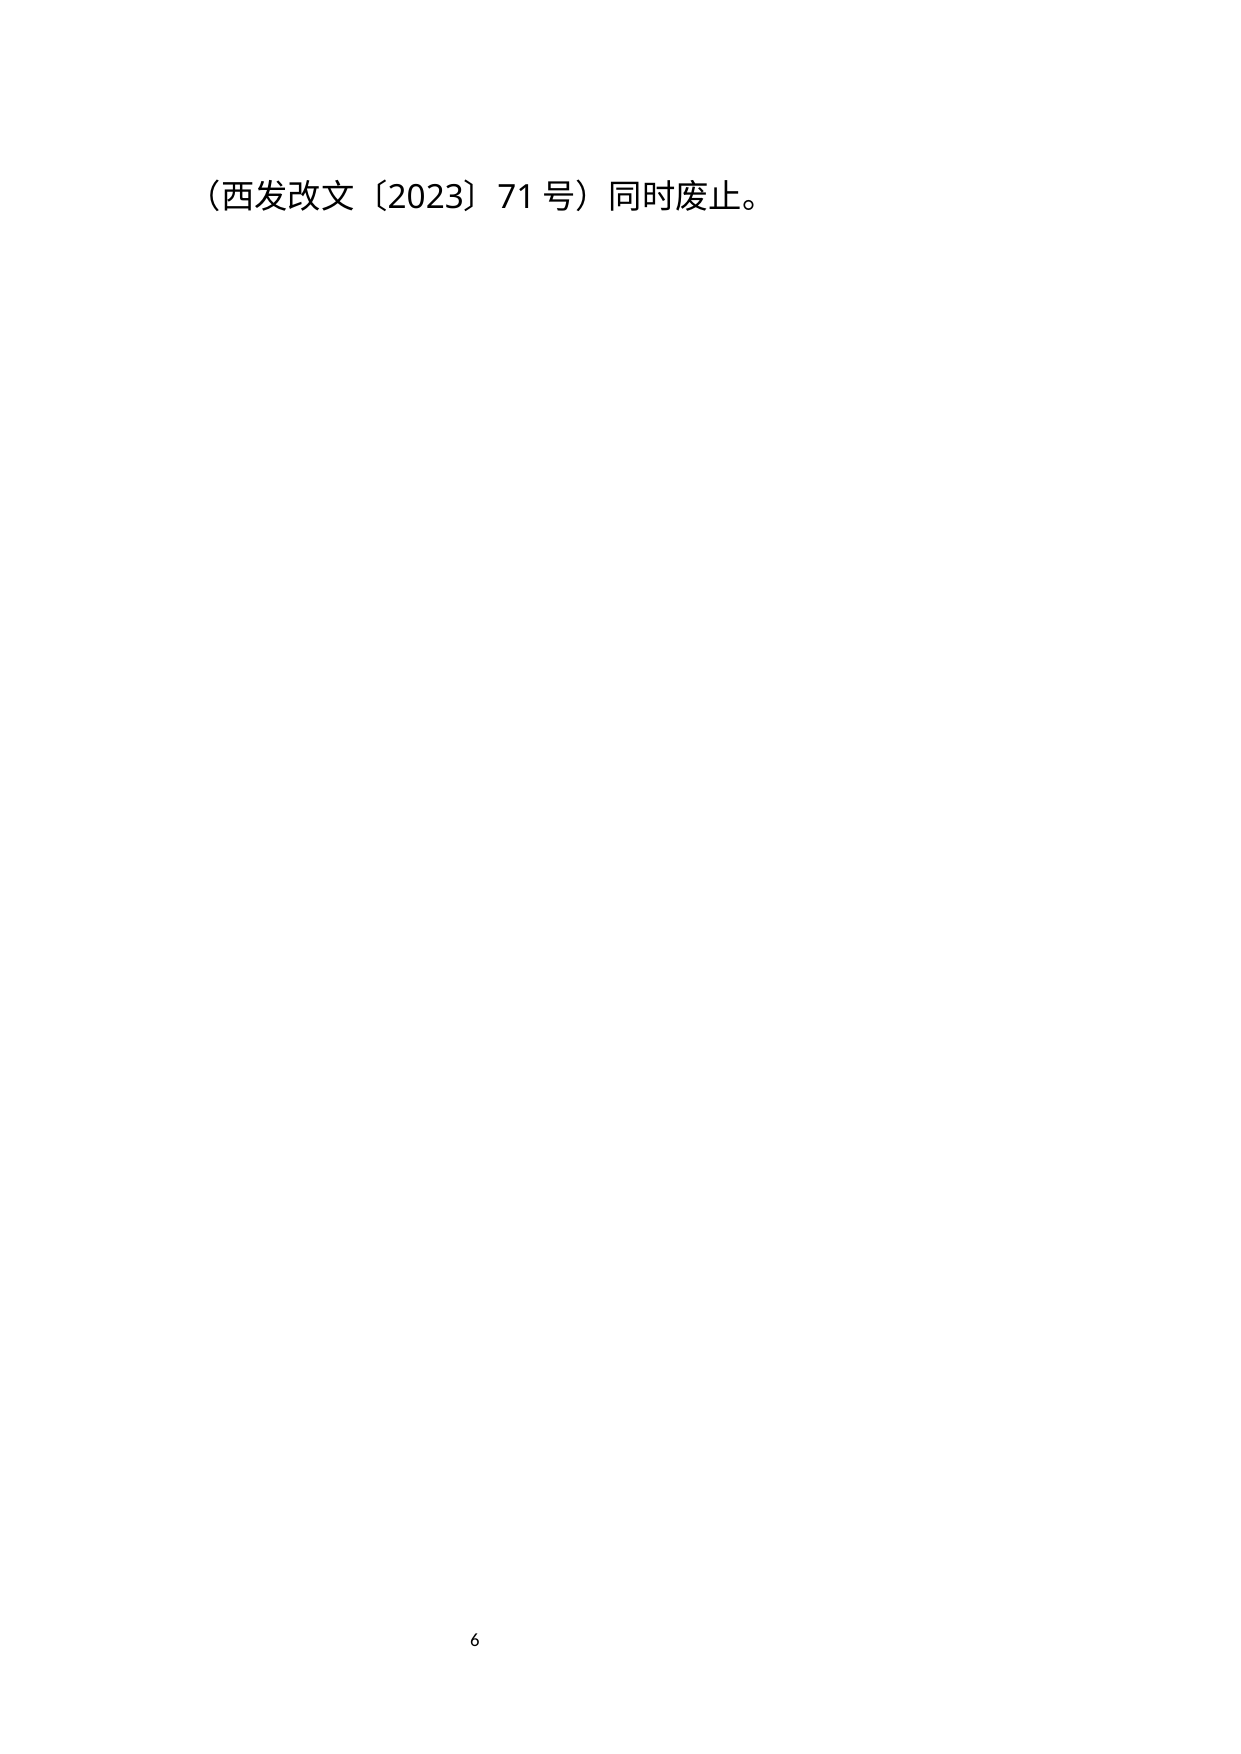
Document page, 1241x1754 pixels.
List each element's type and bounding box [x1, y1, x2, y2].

list [187, 162, 1053, 227]
